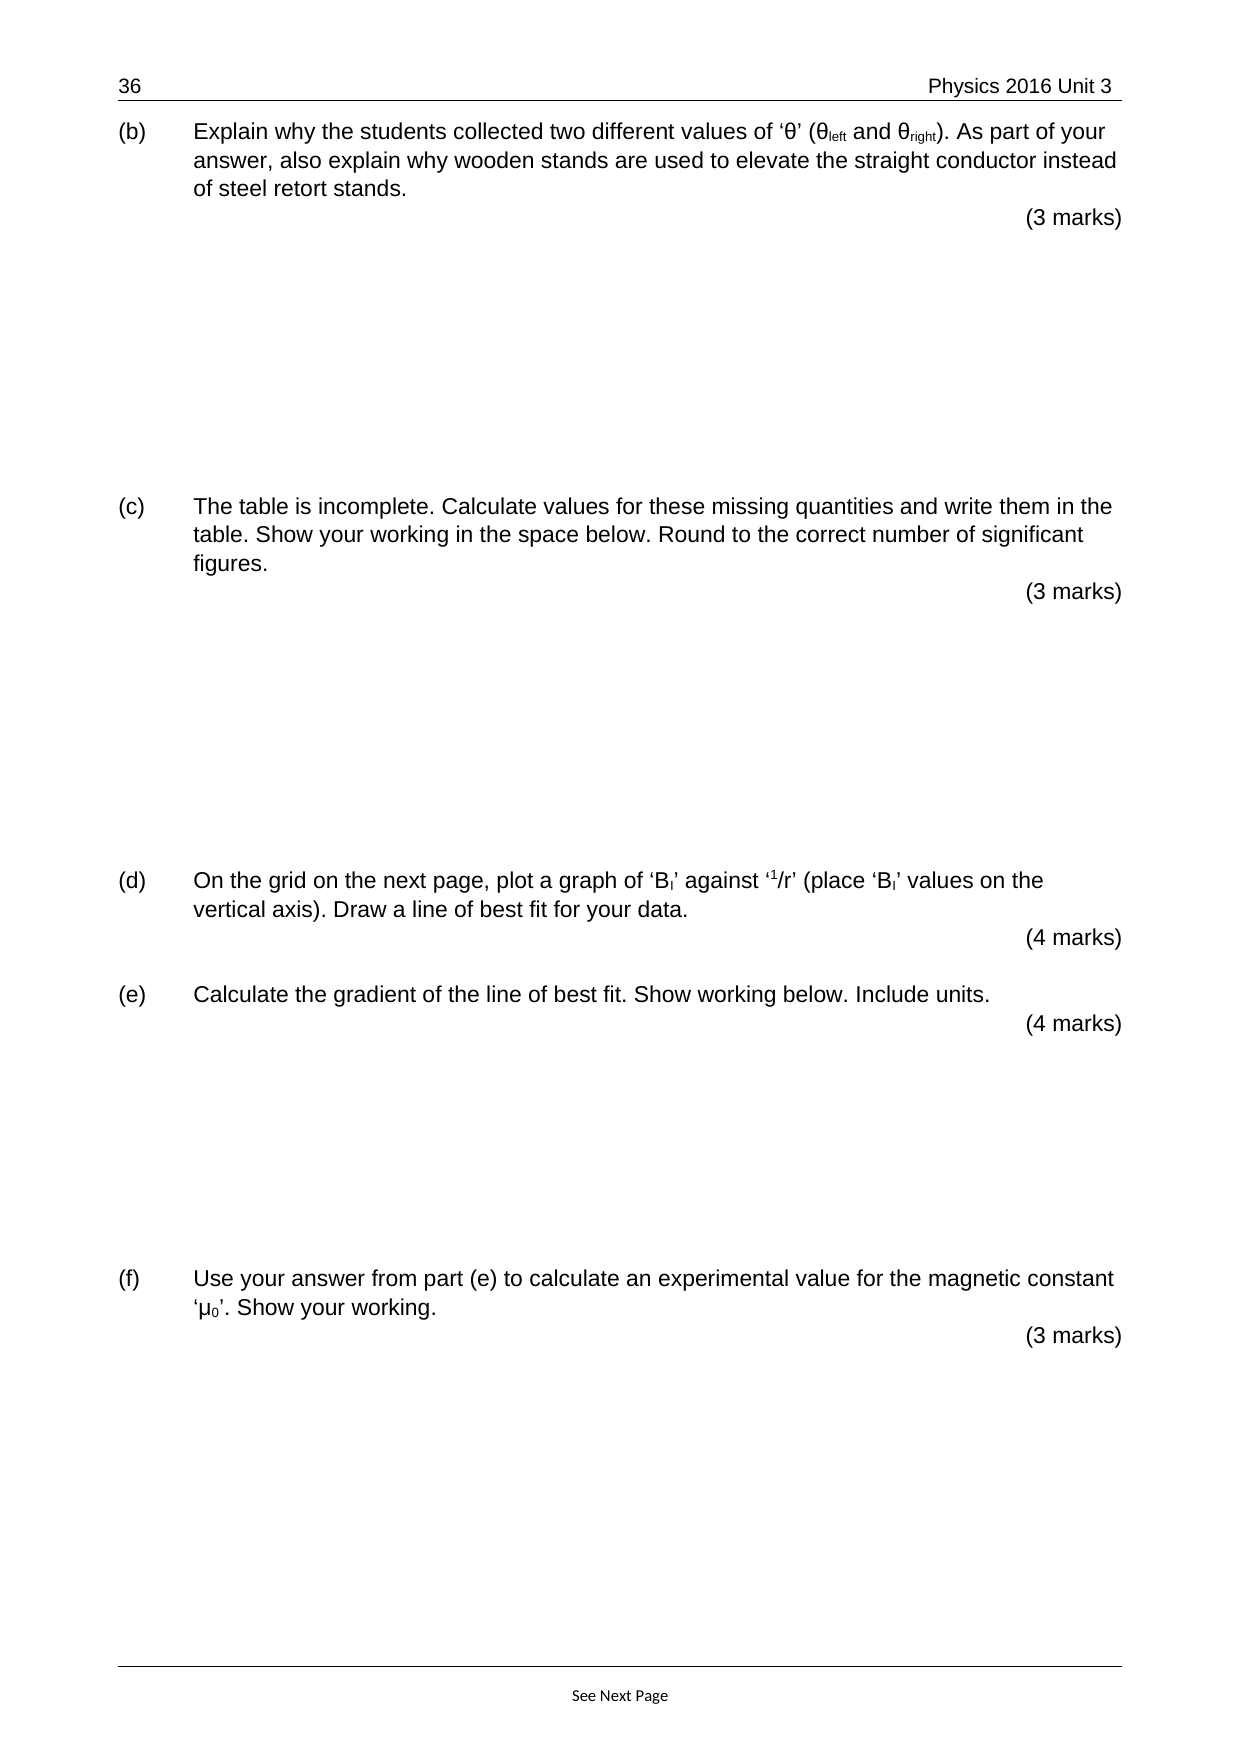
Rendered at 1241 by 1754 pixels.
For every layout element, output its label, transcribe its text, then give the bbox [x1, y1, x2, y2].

list Use your answer from part (e) to calculate an experimental value for the magnetic constant ‘μ0’. Show your working. [118, 1265, 1122, 1320]
list Explain why the students collected two different values of ‘θ’ (θleft and θright). As part of your answer, also explain why wooden stands are used to elevate the straight conductor instead of steel retort stands. [118, 118, 1122, 201]
list (3 marks) [193, 578, 1122, 604]
list Calculate the gradient of the line of best fit. Show working below. Include units. [118, 981, 1122, 1007]
list The table is incomplete. Calculate values for these missing quantities and write them in the table. Show your working in the space below. Round to the correct number of significant figures. [118, 493, 1122, 576]
list (3 marks) [193, 203, 1122, 230]
list (3 marks) [193, 1322, 1122, 1349]
list (4 marks) [193, 924, 1122, 951]
list (4 marks) [193, 1009, 1122, 1036]
list On the grid on the next page, plot a graph of ‘BI’ against ‘1/r’ (place ‘BI’ values on the vertical axis). Draw a line of best fit for your data. [118, 867, 1122, 922]
